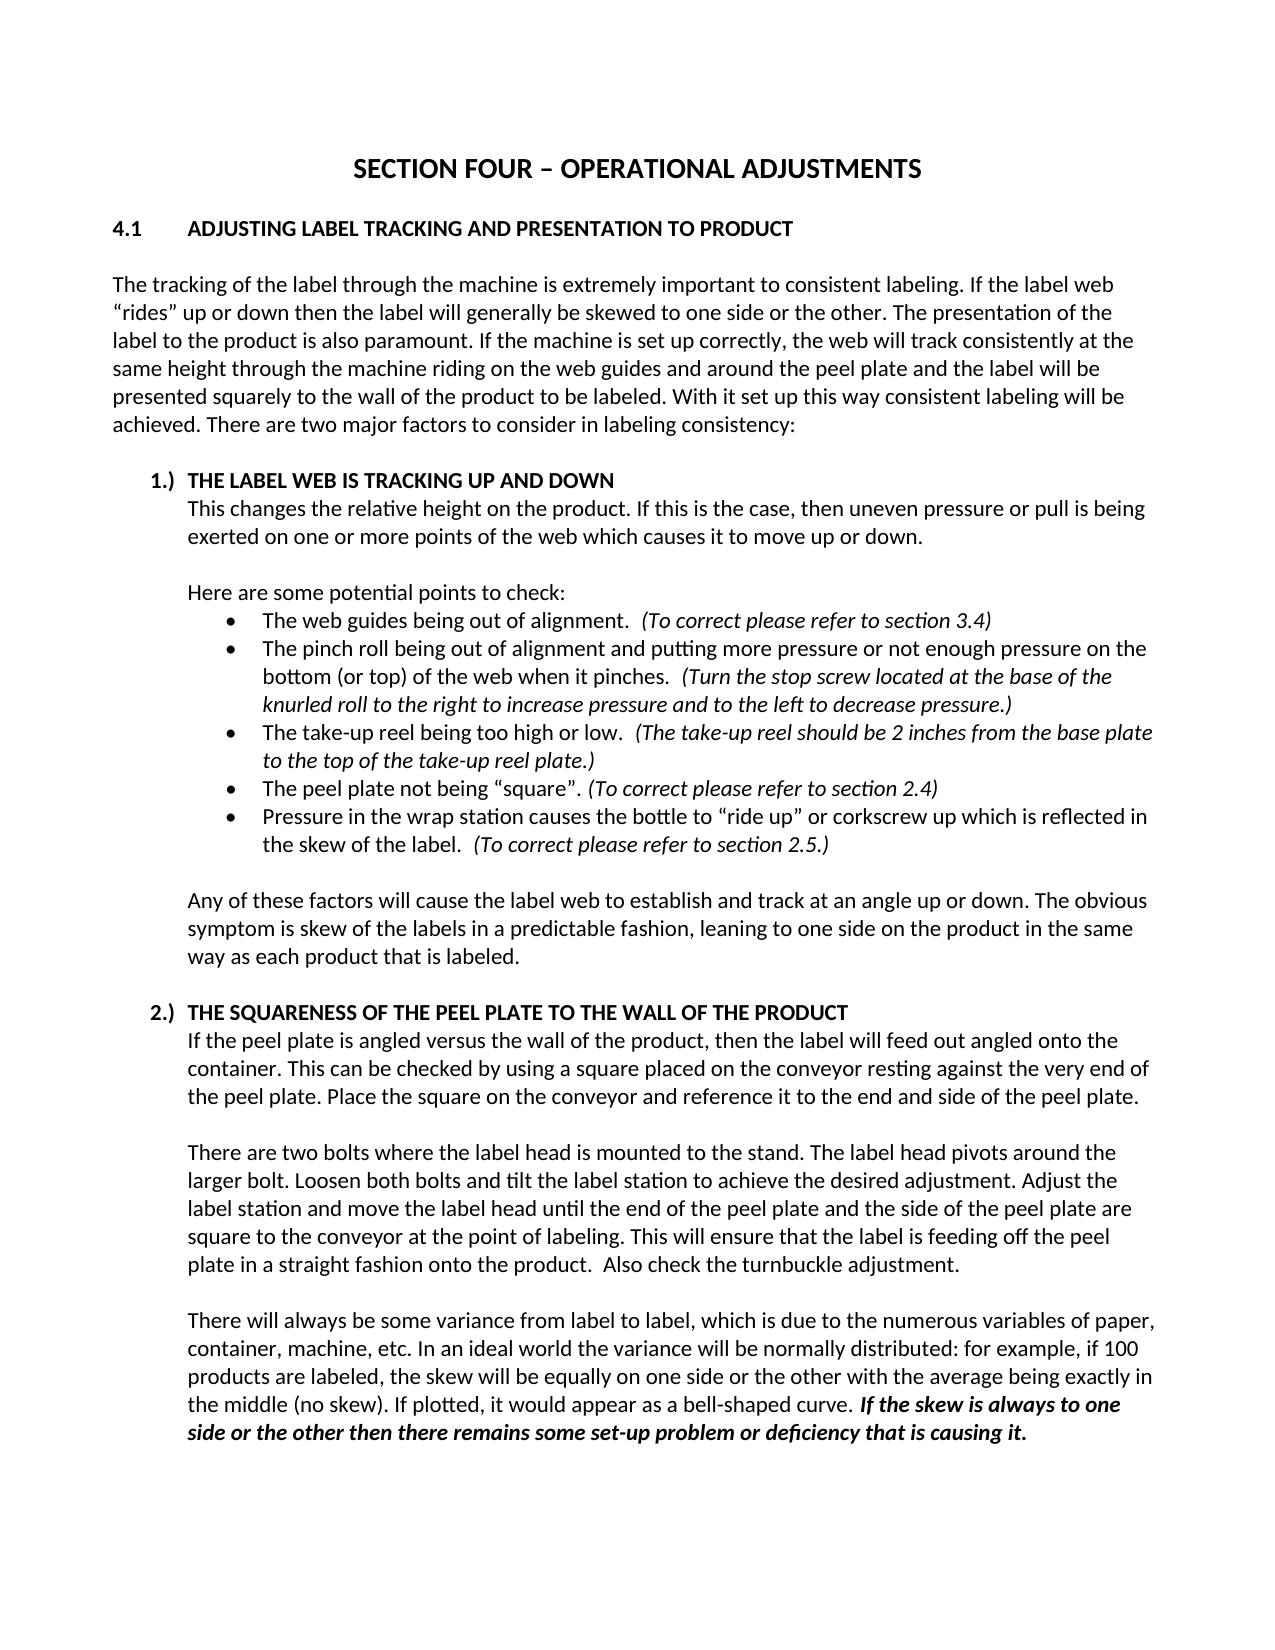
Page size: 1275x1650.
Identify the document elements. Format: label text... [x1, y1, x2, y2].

text SECTION FOUR – OPERATIONAL ADJUSTMENTS [112, 150, 1162, 186]
list THE SQUARENESS OF THE PEEL PLATE TO THE WALL OF THE PRODUCT [150, 998, 1162, 1026]
text This changes the relative height on the product. If this is the case, then uneven pressure or pull is being exerted on one or more points of the web which causes it to move up or down. [187, 494, 1162, 550]
text There will always be some variance from label to label, which is due to the numerous variables of paper, container, machine, etc. In an ideal world the variance will be normally distributed: for example, if 100 products are labeled, the skew will be equally on one side or the other with the average being exactly in the middle (no skew). If plotted, it would appear as a bell-shaped curve. If the skew is always to one side or the other then there remains some set-up problem or deficiency that is causing it. [187, 1306, 1162, 1447]
text Here are some potential points to check: [187, 578, 1162, 606]
text There are two bolts where the label head is mounted to the stand. The label head pivots around the larger bolt. Loosen both bolts and tilt the label station to achieve the desired adjustment. Adjust the label station and move the label head until the end of the peel plate and the side of the peel plate are square to the conveyor at the point of labeling. This will ensure that the label is feeding off the peel plate in a straight fashion onto the product. Also check the turnbuckle adjustment. [187, 1138, 1162, 1278]
text Any of these factors will cause the label web to establish and track at an angle up or down. The obvious symptom is skew of the labels in a predictable fashion, leaning to one side on the product in the same way as each product that is labeled. [187, 886, 1162, 970]
text If the peel plate is angled versus the wall of the product, then the label will feed out angled onto the container. This can be checked by using a square placed on the conveyor resting against the very end of the peel plate. Place the square on the conveyor and reference it to the end and side of the peel plate. [187, 1026, 1162, 1110]
list The web guides being out of alignment. (To correct please refer to section 3.4) [225, 606, 1162, 634]
list The take-up reel being too high or low. (The take-up reel should be 2 inches from the base plate to the top of the take-up reel plate.) [225, 718, 1162, 774]
list The peel plate not being “square”. (To correct please refer to section 2.4) [225, 774, 1162, 802]
text The tracking of the label through the machine is extremely important to consistent labeling. If the label web “rides” up or down then the label will generally be skewed to one side or the other. The presentation of the label to the product is also paramount. If the machine is set up correctly, the web will track consistently at the same height through the machine riding on the web guides and around the peel plate and the label will be presented squarely to the wall of the product to be labeled. With it set up this way consistent labeling will be achieved. There are two major factors to consider in labeling consistency: [112, 270, 1162, 438]
list THE LABEL WEB IS TRACKING UP AND DOWN [150, 466, 1162, 494]
list Pressure in the wrap station causes the bottle to “ride up” or corkscrew up which is reflected in the skew of the label. (To correct please refer to section 2.5.) [225, 802, 1162, 858]
list The pinch roll being out of alignment and putting more pressure or not enough pressure on the bottom (or top) of the web when it pinches. (Turn the stop screw located at the base of the knurled roll to the right to increase pressure and to the left to decrease pressure.) [225, 634, 1162, 718]
text 4.1 ADJUSTING LABEL TRACKING AND PRESENTATION TO PRODUCT [112, 214, 1162, 242]
